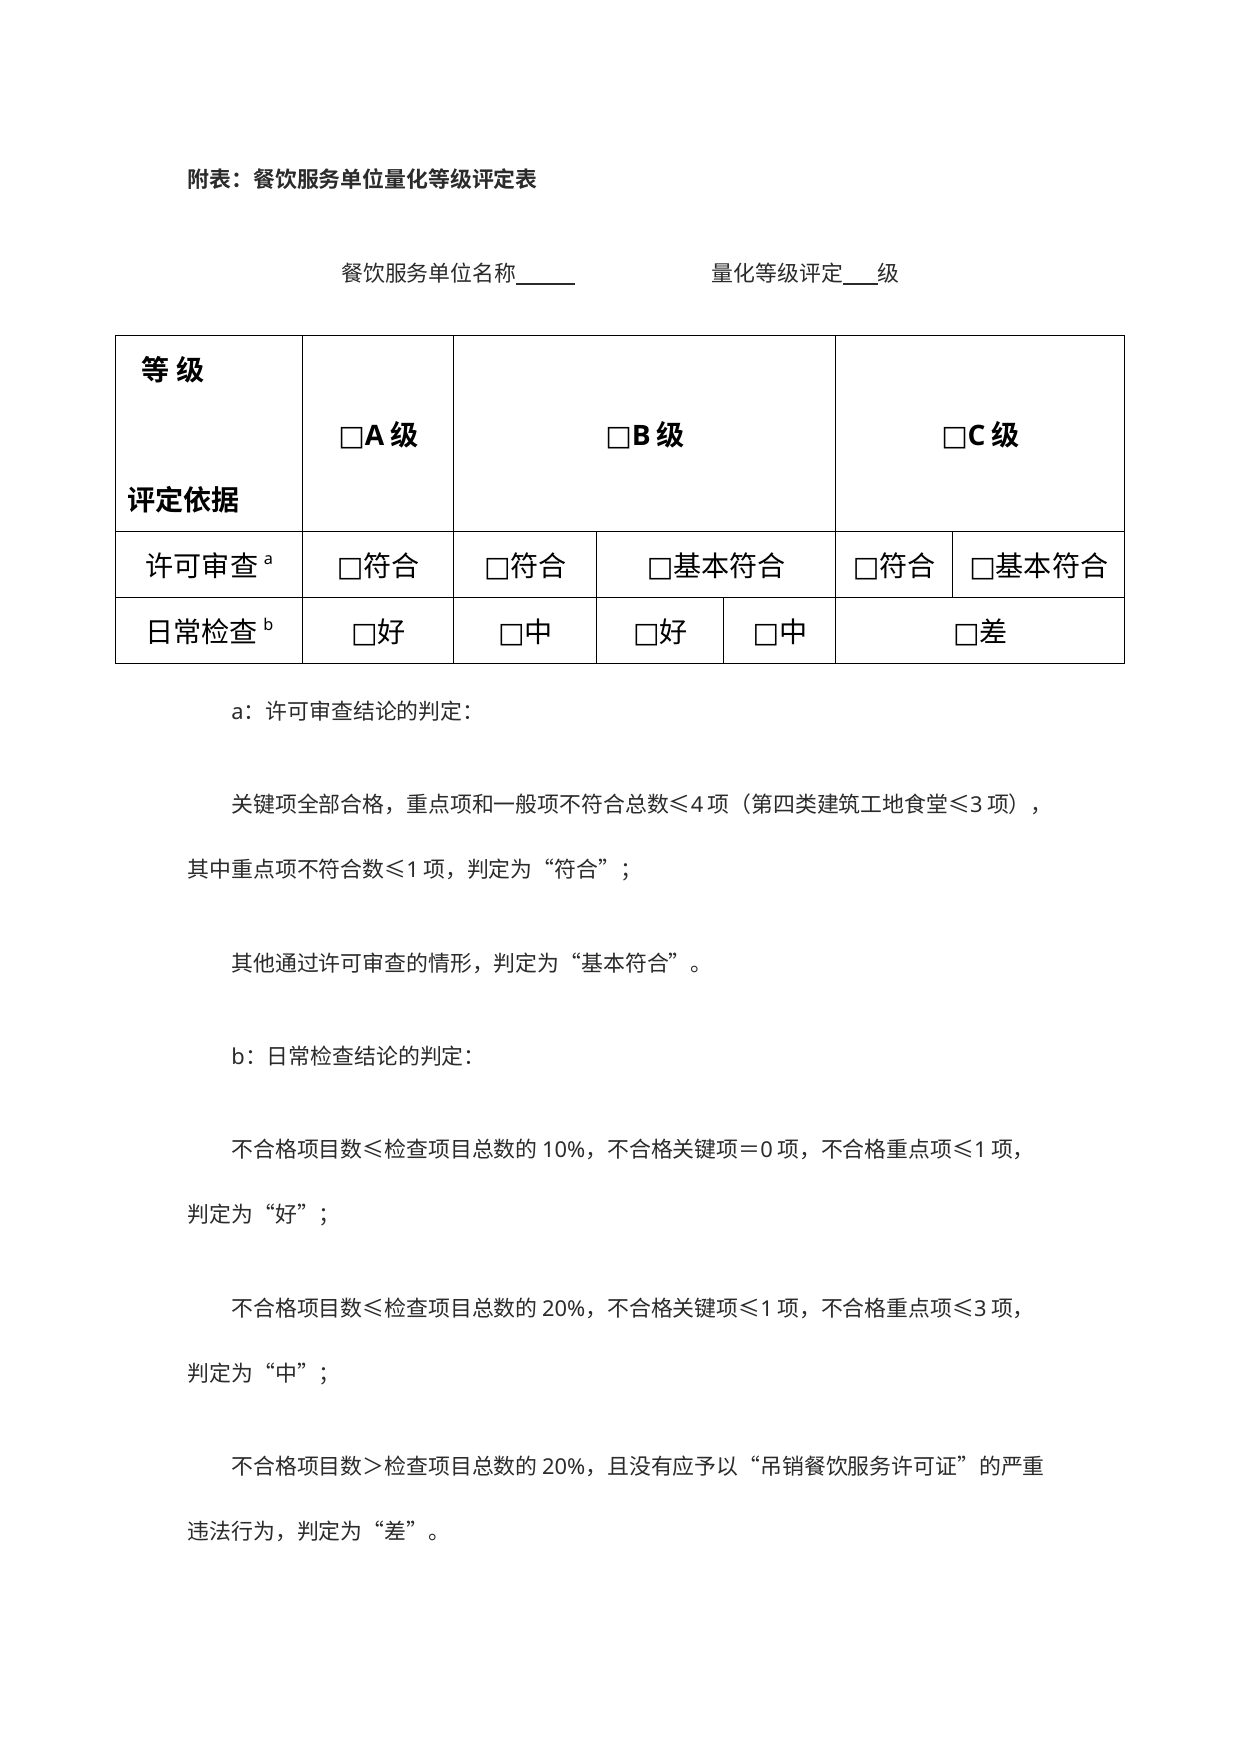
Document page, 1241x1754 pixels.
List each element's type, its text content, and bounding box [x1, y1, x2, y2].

table_header □A级 [303, 336, 453, 531]
text 不合格项目数≤检查项目总数的20%，不合格关键项≤1项，不合格重点项≤3项，判定为“中”； [187, 1290, 1053, 1388]
text 餐饮服务单位名称 量化等级评定 级 [187, 255, 1053, 288]
table_cell □符合 [836, 532, 952, 597]
text 关键项全部合格，重点项和一般项不符合总数≤4项（第四类建筑工地食堂≤3项），其中重点项不符合数≤1项，判定为“符合”； [187, 787, 1053, 884]
table_cell □基本符合 [953, 532, 1124, 597]
text 不合格项目数＞检查项目总数的20%，且没有应予以“吊销餐饮服务许可证”的严重违法行为，判定为“差”。 [187, 1449, 1053, 1546]
text b：日常检查结论的判定： [187, 1039, 1053, 1071]
table_cell □符合 [454, 532, 596, 597]
table_header □B级 [454, 336, 835, 531]
table_cell 日常检查b [116, 598, 302, 663]
table_cell □好 [597, 598, 723, 663]
text 附表：餐饮服务单位量化等级评定表 [187, 162, 1053, 194]
table_header 等 级 评定依据 [116, 336, 302, 531]
table_cell □中 [454, 598, 596, 663]
table_cell □基本符合 [597, 532, 835, 597]
table_cell 许可审查a [116, 532, 302, 597]
table_cell □差 [836, 598, 1124, 663]
table_cell □中 [724, 598, 835, 663]
text 其他通过许可审查的情形，判定为“基本符合”。 [187, 945, 1053, 978]
table_cell □符合 [303, 532, 453, 597]
table_header □C级 [836, 336, 1124, 531]
text 不合格项目数≤检查项目总数的10%，不合格关键项＝0项，不合格重点项≤1项，判定为“好”； [187, 1132, 1053, 1229]
text a：许可审查结论的判定： [187, 693, 1053, 726]
table_cell □好 [303, 598, 453, 663]
